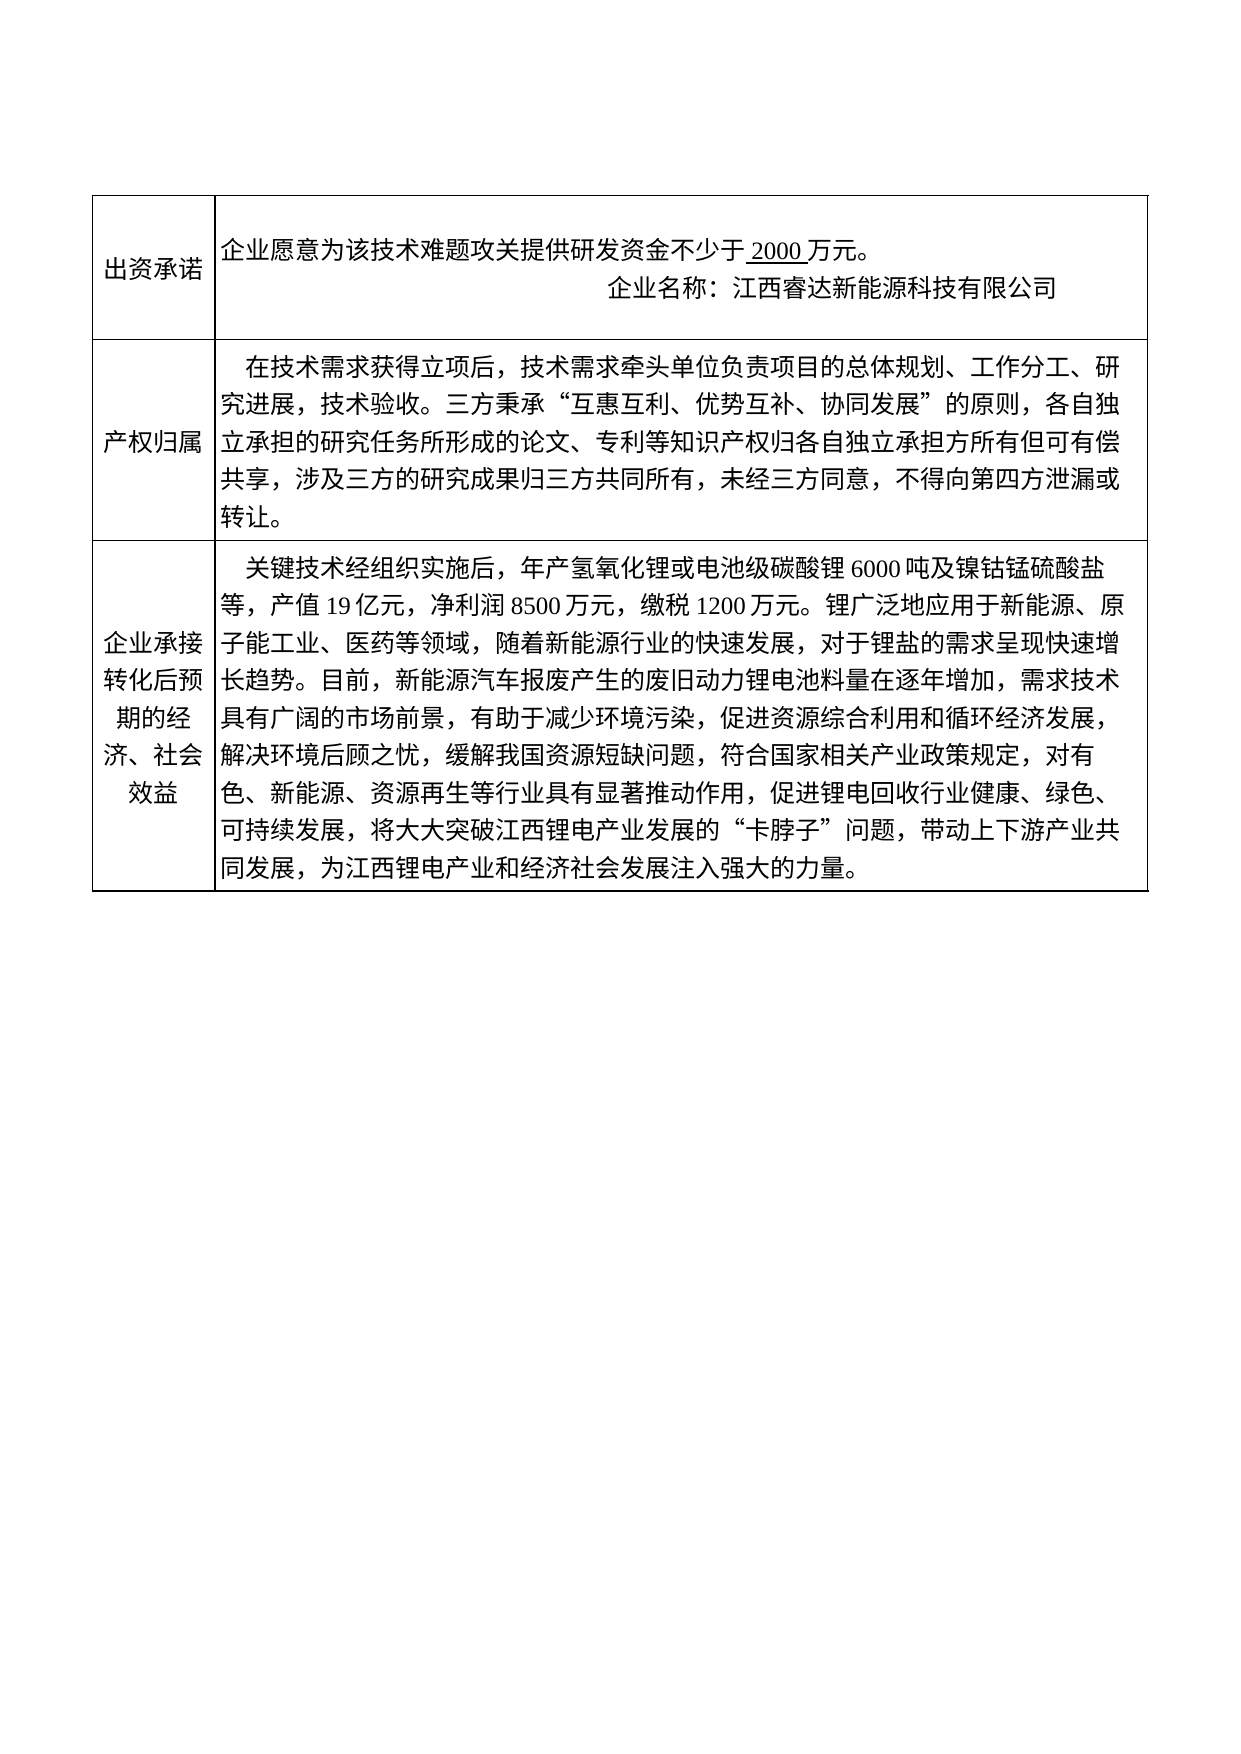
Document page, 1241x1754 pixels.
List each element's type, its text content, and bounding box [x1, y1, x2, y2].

table_cell 产权归属 [93, 340, 214, 539]
table_cell 企业承接转化后预期的经济、社会效益 [93, 541, 214, 890]
table_cell 关键技术经组织实施后，年产氢氧化锂或电池级碳酸锂6000吨及镍钴锰硫酸盐等，产值19亿元，净利润8500万元，缴税1200万元。锂广泛地应用于新能源、原子能工业、医药等领域，随着新能源行业的快速发展，对于锂盐的需求呈现快速增长趋势。目前，新能源汽车报废产生的废旧动力锂电池料量在逐年增加，需求技术具有广阔的市场前景，有助于减少环境污染，促进资源综合利用和循环经济发展，解决环境后顾之忧，缓解我国资源短缺问题，符合国家相关产业政策规定，对有色、新能源、资源再生等行业具有显著推动作用，促进锂电回收行业健康、绿色、可持续发展，将大大突破江西锂电产业发展的“卡脖子”问题，带动上下游产业共同发展，为江西锂电产业和经济社会发展注入强大的力量。 [216, 541, 1147, 890]
table_cell 在技术需求获得立项后，技术需求牵头单位负责项目的总体规划、工作分工、研究进展，技术验收。三方秉承“互惠互利、优势互补、协同发展”的原则，各自独立承担的研究任务所形成的论文、专利等知识产权归各自独立承担方所有但可有偿共享，涉及三方的研究成果归三方共同所有，未经三方同意，不得向第四方泄漏或转让。 [216, 340, 1147, 539]
table_cell 企业愿意为该技术难题攻关提供研发资金不少于 2000 万元。 企业名称：江西睿达新能源科技有限公司 [216, 196, 1147, 338]
table_cell 出资承诺 [93, 196, 214, 338]
